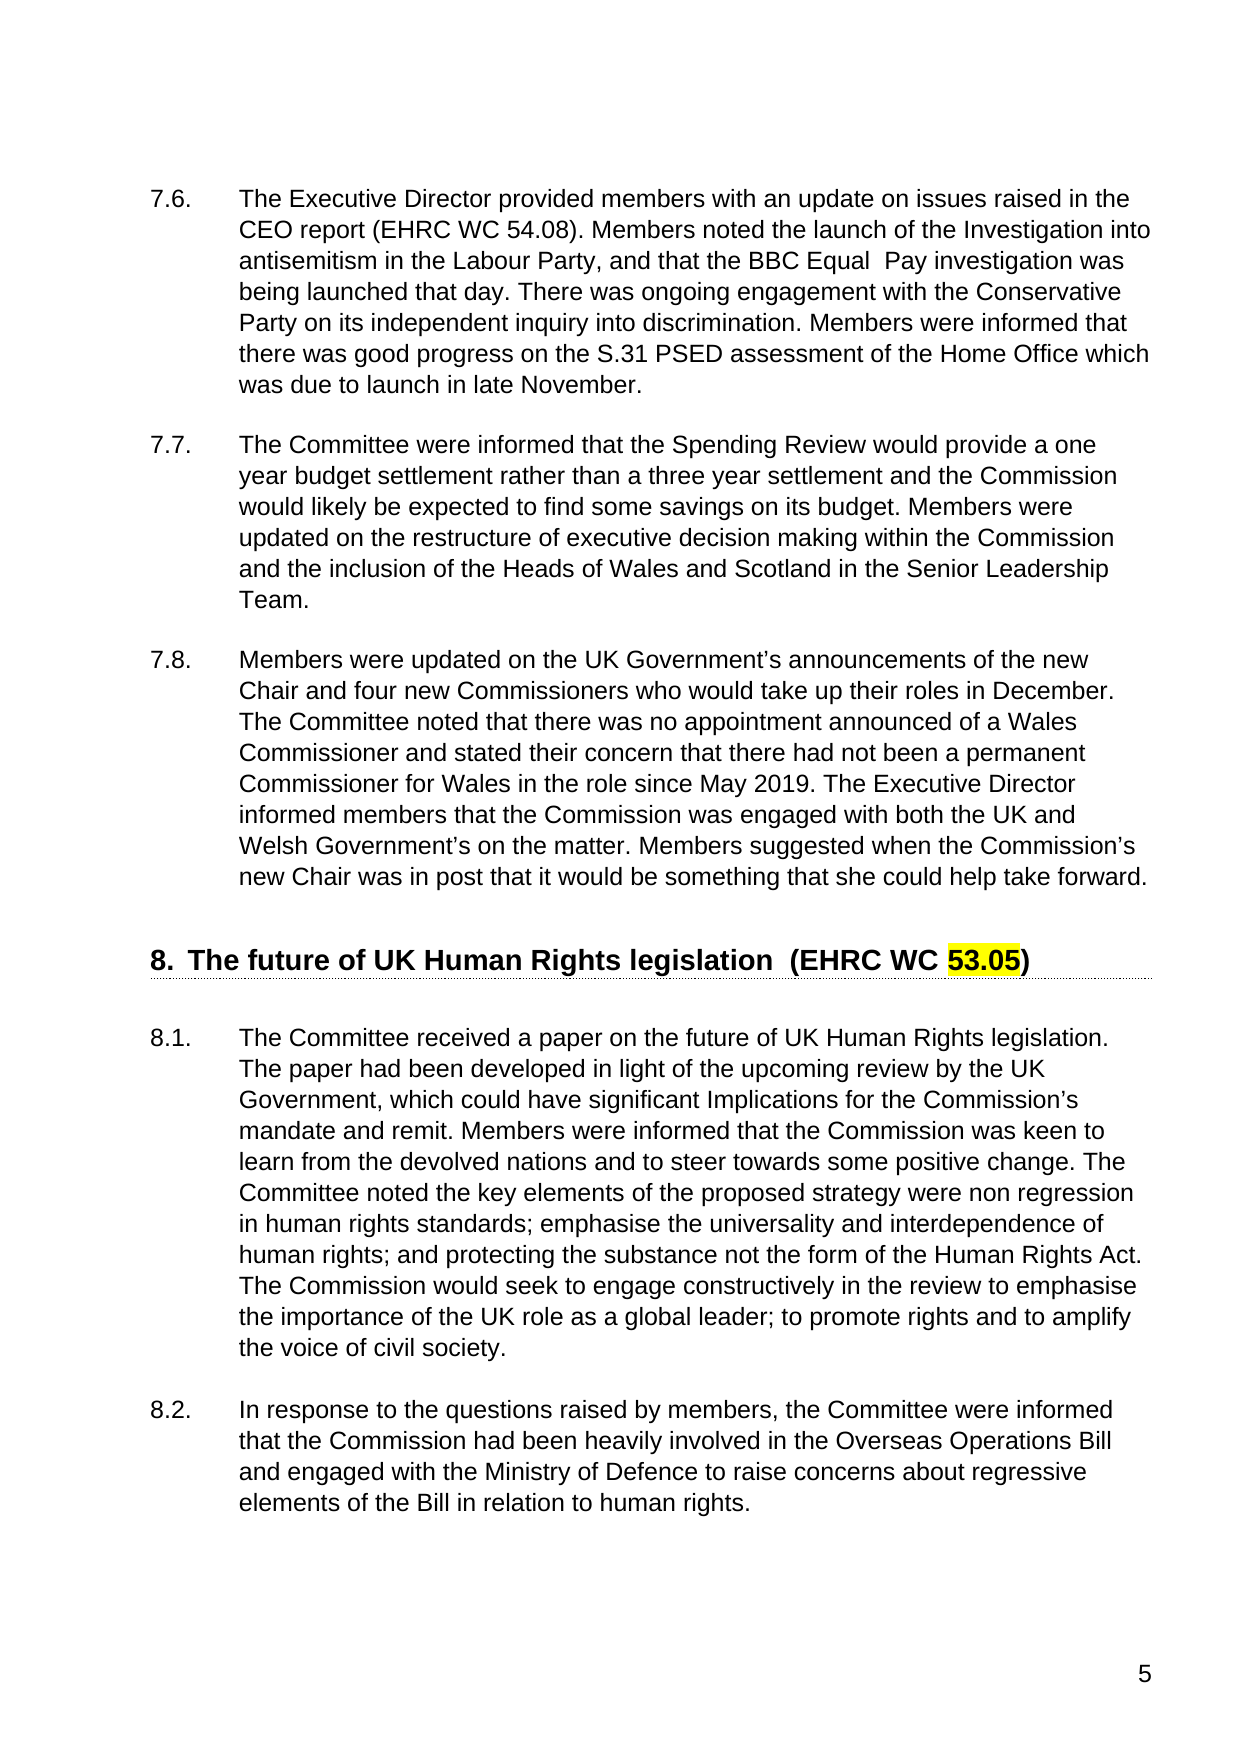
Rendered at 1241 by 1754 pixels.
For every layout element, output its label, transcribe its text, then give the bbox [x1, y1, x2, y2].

list The Committee received a paper on the future of UK Human Rights legislation. The paper had been developed in light of the upcoming review by the UK Government, which could have significant Implications for the Commission’s mandate and remit. Members were informed that the Commission was keen to learn from the devolved nations and to steer towards some positive change. The Committee noted the key elements of the proposed strategy were non regression in human rights standards; emphasise the universality and interdependence of human rights; and protecting the substance not the form of the Human Rights Act. The Commission would seek to engage constructively in the review to emphasise the importance of the UK role as a global leader; to promote rights and to amplify the voice of civil society. [150, 1022, 1152, 1362]
list The Committee were informed that the Spending Review would provide a one year budget settlement rather than a three year settlement and the Commission would likely be expected to find some savings on its budget. Members were updated on the restructure of executive decision making within the Commission and the inclusion of the Heads of Wales and Scotland in the Senior Leadership Team. [150, 429, 1152, 613]
list In response to the questions raised by members, the Committee were informed that the Commission had been heavily involved in the Overseas Operations Bill and engaged with the Ministry of Defence to raise concerns about regressive elements of the Bill in relation to human rights. [150, 1395, 1152, 1517]
list Members were updated on the UK Government’s announcements of the new Chair and four new Commissioners who would take up their roles in December. The Committee noted that there was no appointment announced of a Wales Commissioner and stated their concern that there had not been a permanent Commissioner for Wales in the role since May 2019. The Executive Director informed members that the Commission was engaged with both the UK and Welsh Government’s on the matter. Members suggested when the Commission’s new Chair was in post that it would be something that she could help take forward. [150, 644, 1152, 891]
list The future of UK Human Rights legislation (EHRC WC 53.05) [150, 942, 1152, 979]
list The Executive Director provided members with an update on issues raised in the CEO report (EHRC WC 54.08). Members noted the launch of the Investigation into antisemitism in the Labour Party, and that the BBC Equal Pay investigation was being launched that day. There was ongoing engagement with the Conservative Party on its independent inquiry into discrimination. Members were informed that there was good progress on the S.31 PSED assessment of the Home Office which was due to launch in late November. [150, 183, 1152, 398]
